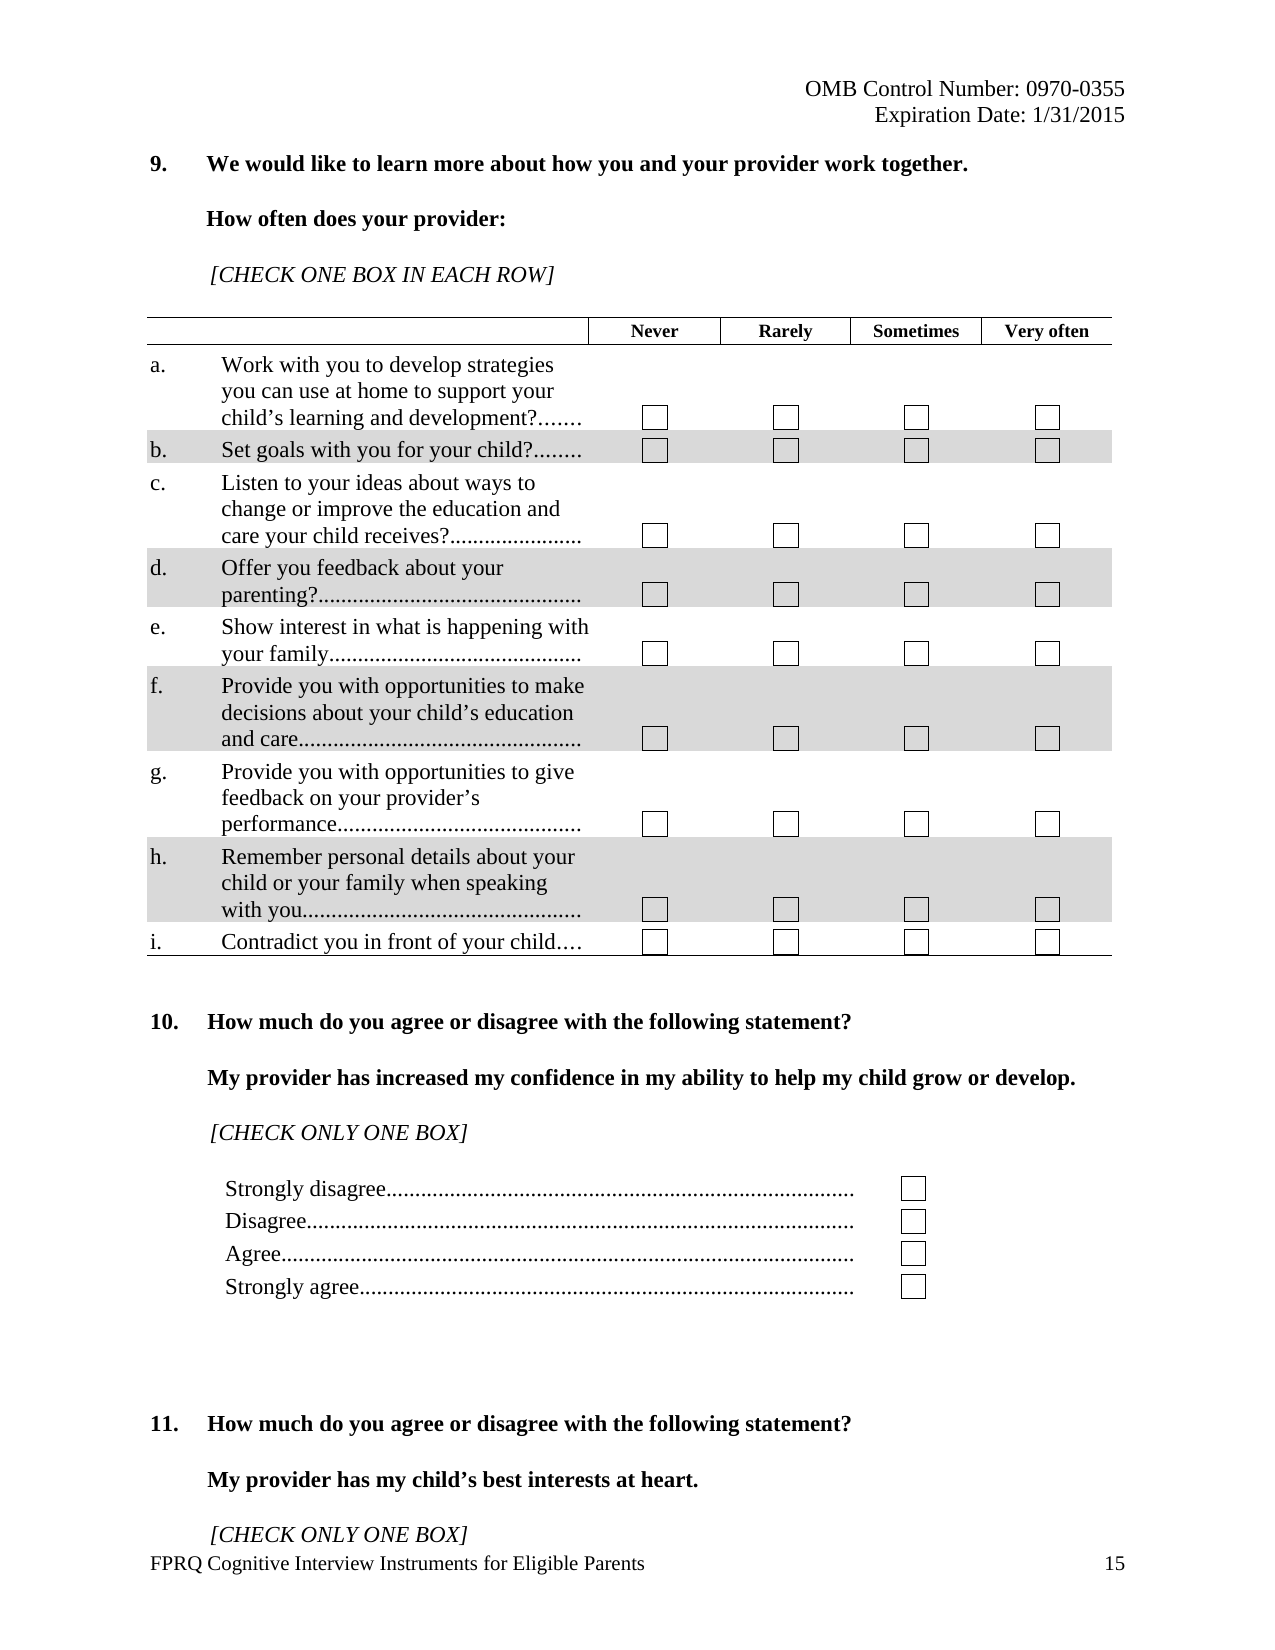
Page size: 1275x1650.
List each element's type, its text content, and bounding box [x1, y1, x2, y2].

table_cell [851, 666, 981, 751]
table_cell [589, 666, 720, 751]
text [CHECK ONLY ONE BOX] [209, 1521, 1125, 1548]
text Disagree [221, 1208, 975, 1234]
table_cell [589, 548, 720, 607]
table_cell e. Show interest in what is happening with your family [147, 607, 589, 666]
text 9. We would like to learn more about how you and your provider work together. [150, 150, 1125, 176]
table_cell c. Listen to your ideas about ways to change or improve the education and care your child receives? [147, 463, 589, 548]
text 11. How much do you agree or disagree with the following statement? [150, 1410, 1125, 1437]
table_header [147, 318, 588, 344]
table_cell [981, 430, 1112, 463]
table_cell [851, 837, 981, 922]
table_header Rarely [721, 318, 850, 344]
table_cell [981, 751, 1112, 837]
table_cell [720, 345, 851, 430]
table_cell h. Remember personal details about your child or your family when speaking with you [147, 837, 589, 922]
table_cell [589, 345, 720, 430]
table_cell [589, 463, 720, 548]
table_cell g. Provide you with opportunities to give feedback on your provider’s performance [147, 751, 589, 837]
table_cell [589, 837, 720, 922]
table_cell [851, 430, 981, 463]
table_cell [589, 922, 720, 955]
table_cell [851, 345, 981, 430]
text 10. How much do you agree or disagree with the following statement? [150, 1008, 1125, 1035]
table_cell [851, 751, 981, 837]
text Strongly disagree [221, 1175, 975, 1201]
table_cell [720, 463, 851, 548]
text [CHECK ONLY ONE BOX] [209, 1119, 1125, 1146]
table_cell a. Work with you to develop strategies you can use at home to support your child’s learning and development? [147, 345, 589, 430]
table_cell [981, 345, 1112, 430]
text [CHECK ONE BOX IN EACH ROW] [209, 261, 1125, 287]
table_cell i. Contradict you in front of your child [147, 922, 589, 955]
table_cell [981, 548, 1112, 607]
table_cell [851, 922, 981, 955]
table_cell b. Set goals with you for your child? [147, 430, 589, 463]
table_cell [981, 463, 1112, 548]
table_cell [589, 430, 720, 463]
table_cell [720, 922, 851, 955]
table_cell [851, 607, 981, 666]
text My provider has increased my confidence in my ability to help my child grow or develop. [207, 1064, 1125, 1090]
text Agree [221, 1240, 975, 1267]
table_cell [851, 463, 981, 548]
table_cell [720, 548, 851, 607]
table_cell [981, 922, 1112, 955]
table_cell [720, 430, 851, 463]
table_cell [589, 607, 720, 666]
text Strongly agree [221, 1273, 975, 1299]
table_cell [720, 607, 851, 666]
table_cell [981, 607, 1112, 666]
table_cell [720, 666, 851, 751]
table_cell [851, 548, 981, 607]
table_cell [720, 837, 851, 922]
table_header Never [589, 318, 720, 344]
table_cell [589, 751, 720, 837]
table_header Sometimes [851, 318, 981, 344]
text How often does your provider: [150, 206, 1125, 232]
table_header Very often [982, 318, 1112, 344]
table_cell [981, 666, 1112, 751]
table_cell [981, 837, 1112, 922]
table_cell f. Provide you with opportunities to make decisions about your child’s education and care [147, 666, 589, 751]
table_cell d. Offer you feedback about your parenting? [147, 548, 589, 607]
text My provider has my child’s best interests at heart. [207, 1466, 1125, 1492]
table_cell [720, 751, 851, 837]
